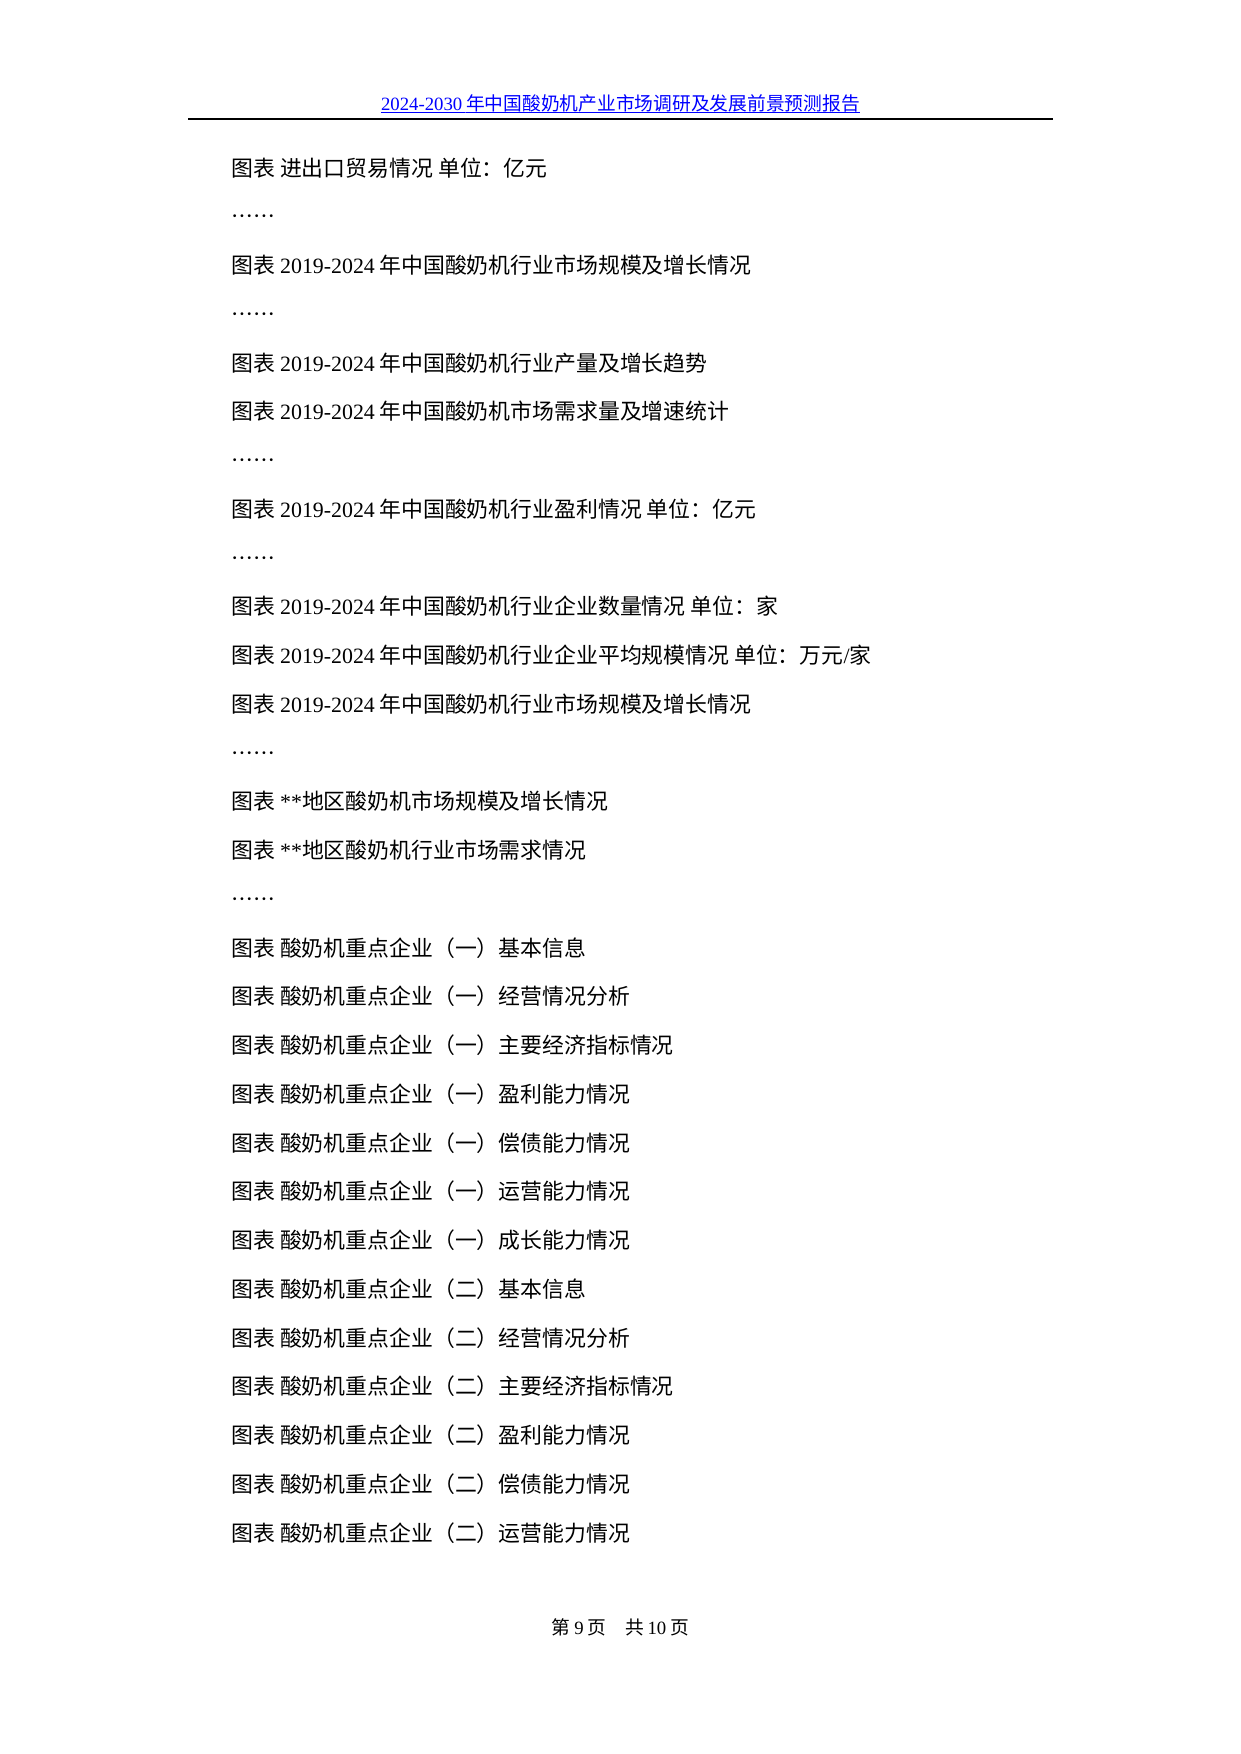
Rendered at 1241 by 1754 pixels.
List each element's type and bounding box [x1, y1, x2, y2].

text [187, 150, 1053, 1548]
